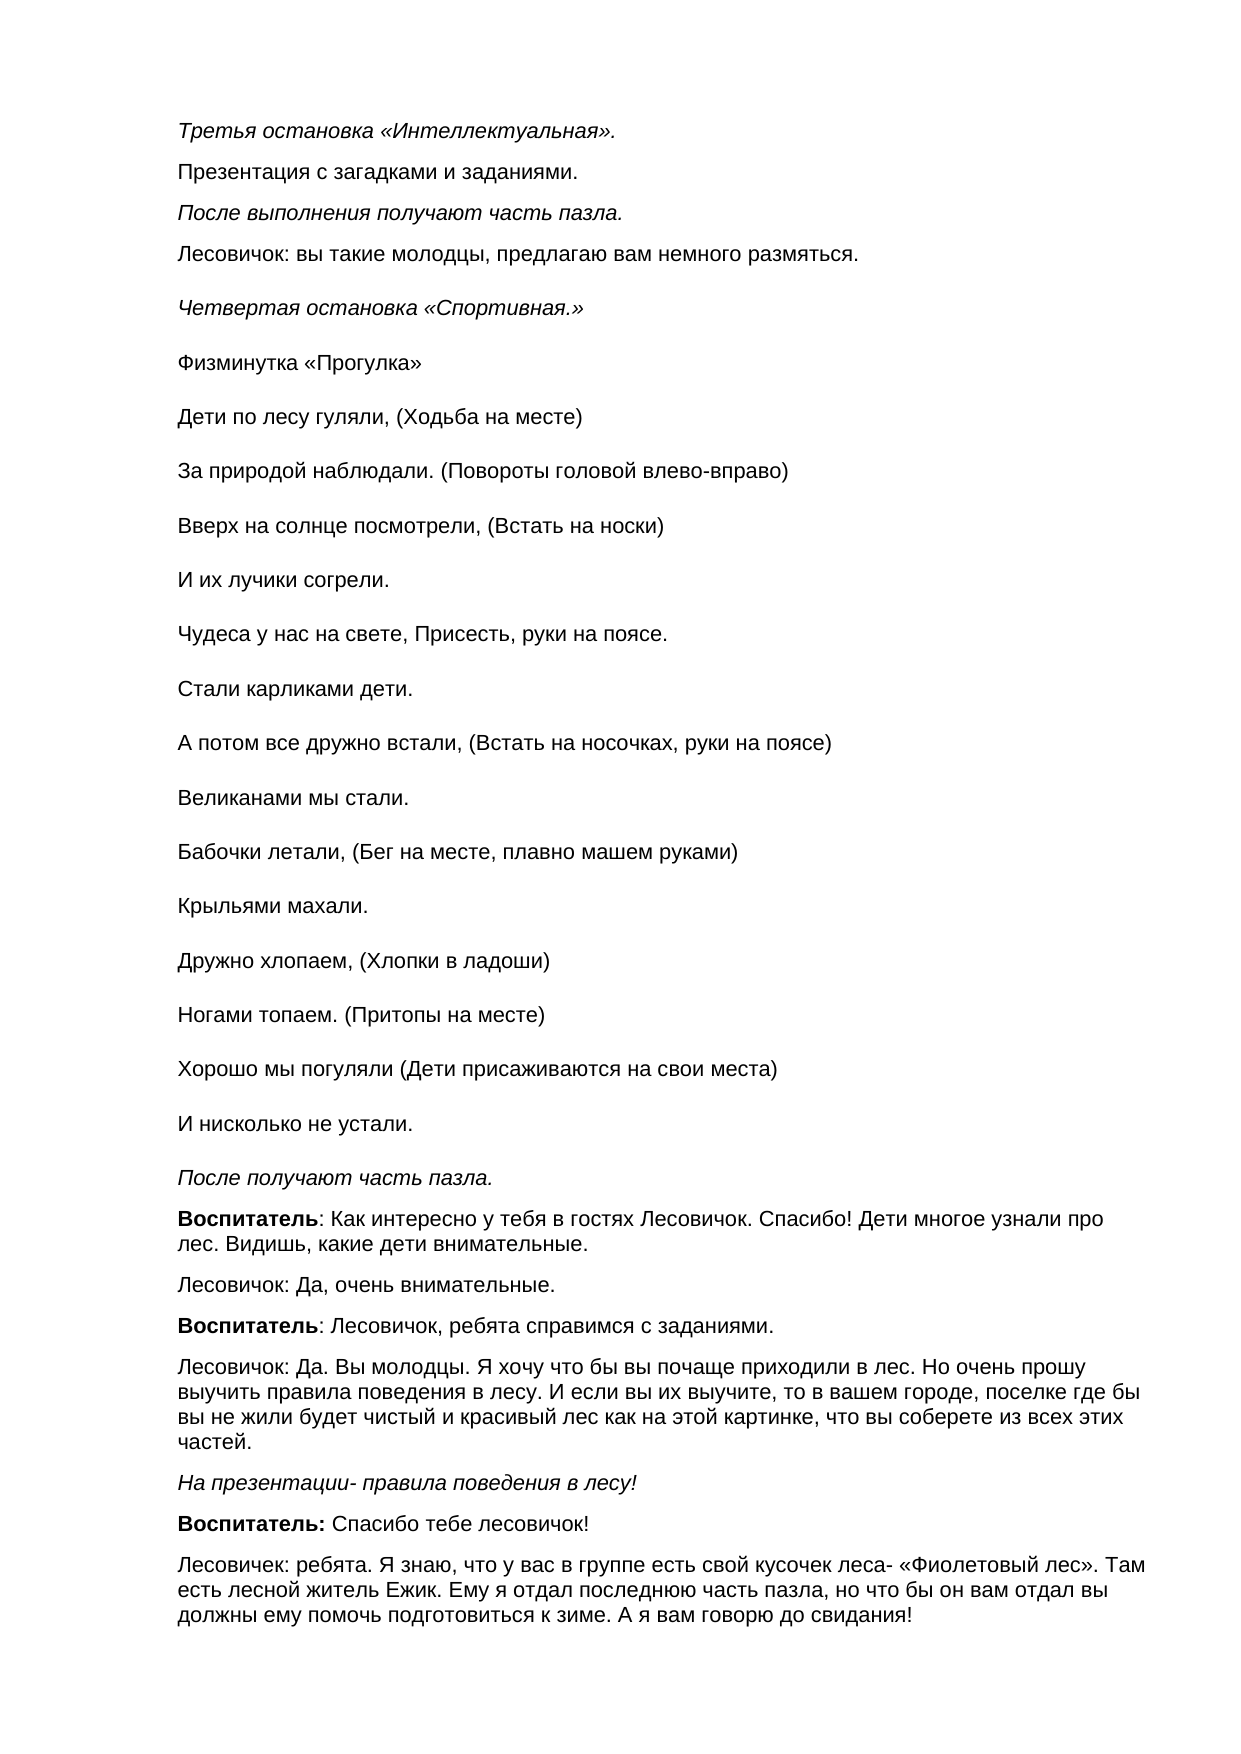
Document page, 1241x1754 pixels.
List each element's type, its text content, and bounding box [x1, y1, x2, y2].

text Дети по лесу гуляли, (Ходьба на месте) [177, 404, 1152, 429]
text Великанами мы стали. [177, 784, 1152, 809]
text Стали карликами дети. [177, 676, 1152, 701]
text Лесовичок: Да, очень внимательные. [177, 1272, 1152, 1297]
text Хорошо мы погуляли (Дети присаживаются на свои места) [177, 1056, 1152, 1081]
text После выполнения получают часть пазла. [177, 200, 1152, 225]
text Третья остановка «Интеллектуальная». [177, 118, 1152, 143]
text Крыльями махали. [177, 893, 1152, 918]
text Физминутка «Прогулка» [177, 349, 1152, 374]
text Бабочки летали, (Бег на месте, плавно машем руками) [177, 839, 1152, 864]
text Воспитатель: Как интересно у тебя в гостях Лесовичок. Спасибо! Дети многое узнали про лес. Видишь, какие дети внимательные. [177, 1206, 1152, 1256]
text После получают часть пазла. [177, 1165, 1152, 1190]
text Воспитатель: Спасибо тебе лесовичок! [177, 1511, 1152, 1536]
text Воспитатель: Лесовичок, ребята справимся с заданиями. [177, 1313, 1152, 1338]
text Дружно хлопаем, (Хлопки в ладоши) [177, 947, 1152, 973]
text Лесовичок: Да. Вы молодцы. Я хочу что бы вы почаще приходили в лес. Но очень прошу выучить правила поведения в лесу. И если вы их выучите, то в вашем городе, поселке где бы вы не жили будет чистый и красивый лес как на этой картинке, что вы соберете из всех этих частей. [177, 1353, 1152, 1454]
text Четвертая остановка «Спортивная.» [177, 295, 1152, 320]
text Презентация с загадками и заданиями. [177, 159, 1152, 184]
text За природой наблюдали. (Повороты головой влево-вправо) [177, 458, 1152, 483]
text И их лучики согрели. [177, 567, 1152, 592]
text На презентации- правила поведения в лесу! [177, 1470, 1152, 1495]
text Вверх на солнце посмотрели, (Встать на носки) [177, 512, 1152, 538]
text Ногами топаем. (Притопы на месте) [177, 1002, 1152, 1027]
text Лесовичок: вы такие молодцы, предлагаю вам немного размяться. [177, 241, 1152, 266]
text Чудеса у нас на свете, Присесть, руки на поясе. [177, 621, 1152, 646]
text А потом все дружно встали, (Встать на носочках, руки на поясе) [177, 730, 1152, 755]
text И нисколько не устали. [177, 1111, 1152, 1136]
text Лесовичек: ребята. Я знаю, что у вас в группе есть свой кусочек леса- «Фиолетовый лес». Там есть лесной житель Ежик. Ему я отдал последнюю часть пазла, но что бы он вам отдал вы должны ему помочь подготовиться к зиме. А я вам говорю до свидания! [177, 1552, 1152, 1627]
